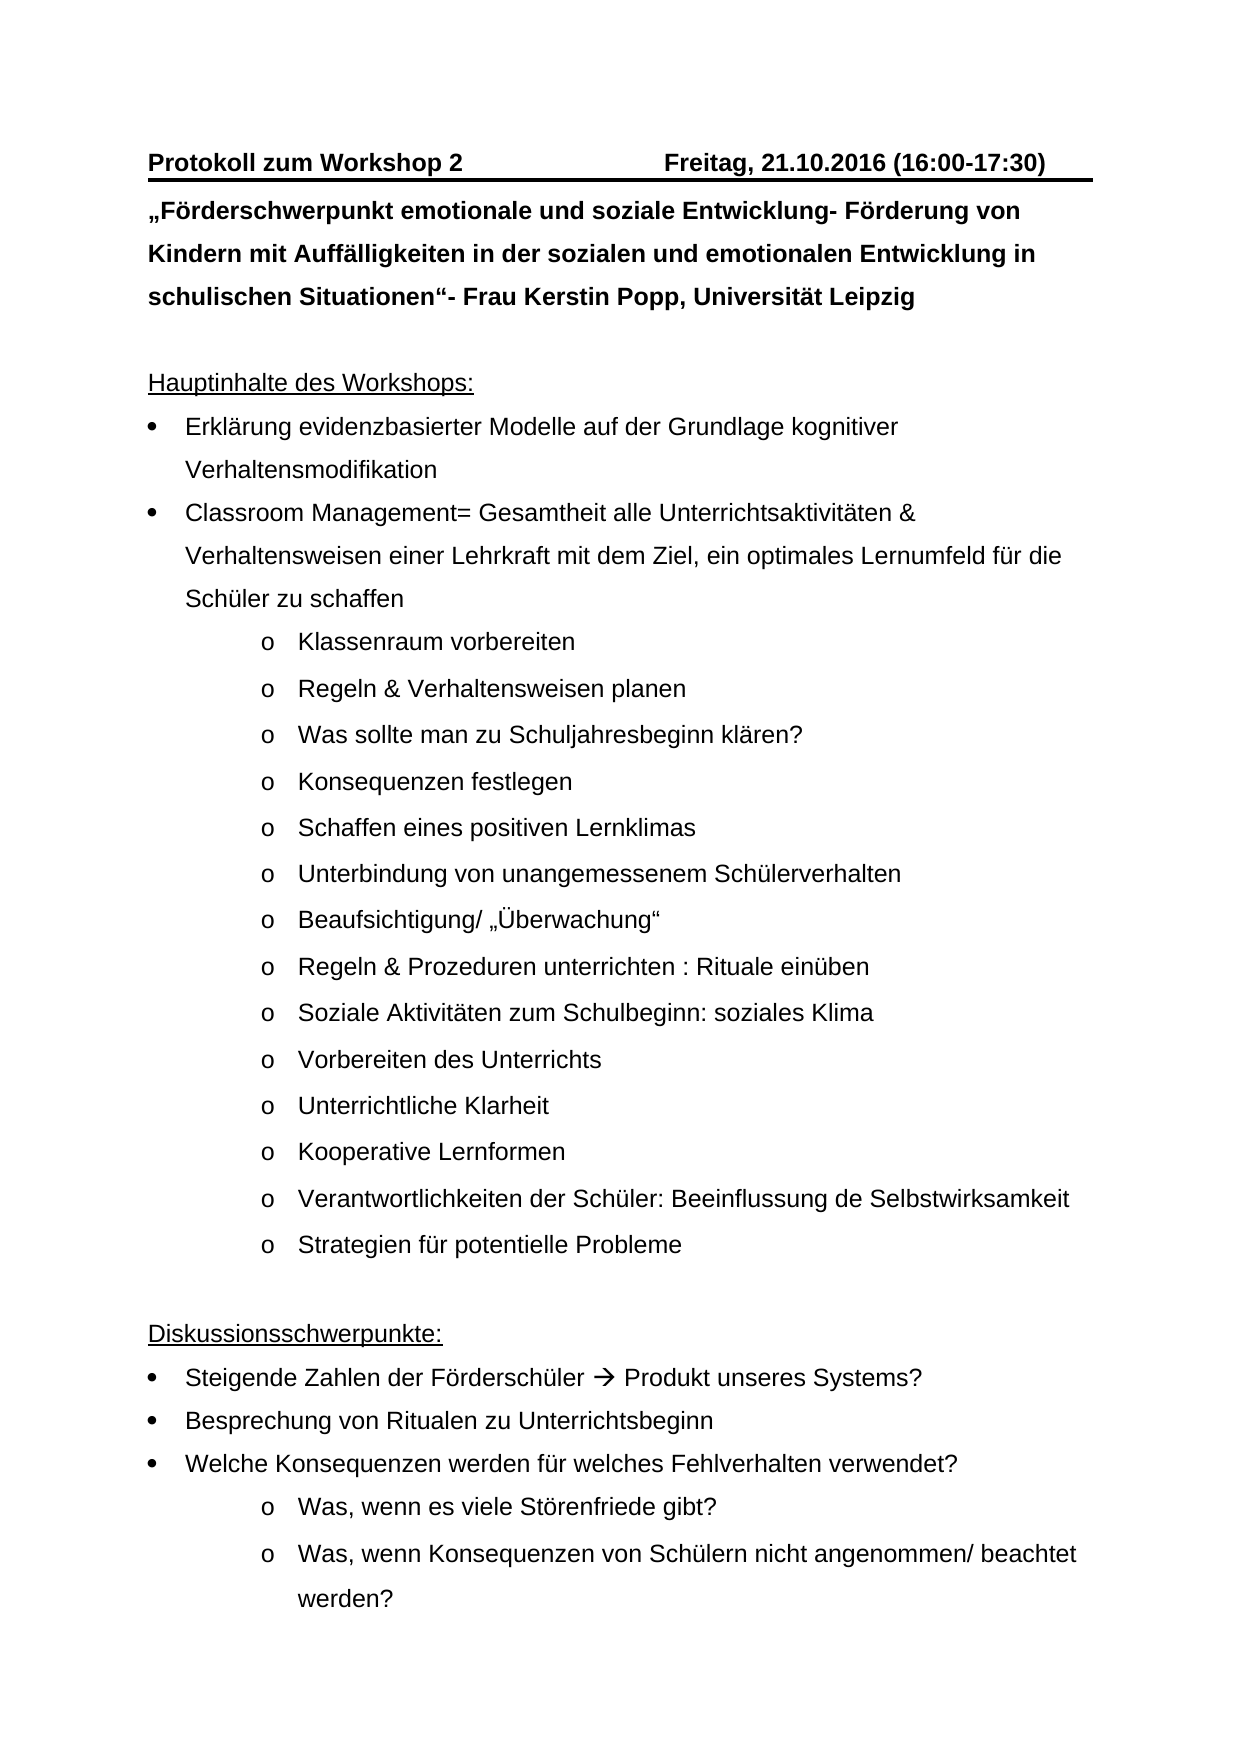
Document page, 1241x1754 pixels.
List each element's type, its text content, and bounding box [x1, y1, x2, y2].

list Regeln & Verhaltensweisen planen [260, 674, 1093, 705]
list Schaffen eines positiven Lernklimas [260, 813, 1093, 844]
list Was, wenn Konsequenzen von Schülern nicht angenommen/ beachtet werden? [260, 1539, 1093, 1613]
text Steigende Zahlen der Förderschüler Produkt unseres Systems? [148, 1363, 1093, 1391]
list Was sollte man zu Schuljahresbeginn klären? [260, 720, 1093, 751]
text Classroom Management= Gesamtheit alle Unterrichtsaktivitäten & Verhaltensweisen einer Lehrkraft mit dem Ziel, ein optimales Lernumfeld für die Schüler zu schaffen [148, 498, 1093, 613]
list Klassenraum vorbereiten [260, 627, 1093, 658]
text Protokoll zum Workshop 2 Freitag, 21.10.2016 (16:00-17:30) [148, 148, 1093, 178]
text Hauptinhalte des Workshops: [148, 368, 1093, 397]
list Soziale Aktivitäten zum Schulbeginn: soziales Klima [260, 998, 1093, 1029]
list Regeln & Prozeduren unterrichten : Rituale einüben [260, 952, 1093, 983]
list Strategien für potentielle Probleme [260, 1230, 1093, 1261]
list Kooperative Lernformen [260, 1137, 1093, 1168]
list Verantwortlichkeiten der Schüler: Beeinflussung de Selbstwirksamkeit [260, 1184, 1093, 1214]
list Unterbindung von unangemessenem Schülerverhalten [260, 859, 1093, 890]
text „Förderschwerpunkt emotionale und soziale Entwicklung- Förderung von Kindern mit Auffälligkeiten in der sozialen und emotionalen Entwicklung in schulischen Situationen“- Frau Kerstin Popp, Universität Leipzig [148, 196, 1093, 311]
text Erklärung evidenzbasierter Modelle auf der Grundlage kognitiver Verhaltensmodifikation [148, 412, 1093, 483]
list Vorbereiten des Unterrichts [260, 1044, 1093, 1076]
list Unterrichtliche Klarheit [260, 1091, 1093, 1122]
list Beaufsichtigung/ „Überwachung“ [260, 906, 1093, 936]
text Besprechung von Ritualen zu Unterrichtsbeginn [148, 1406, 1093, 1435]
list Diskussionsschwerpunkte: [148, 1319, 1093, 1348]
list Konsequenzen festlegen [260, 766, 1093, 797]
list Was, wenn es viele Störenfriede gibt? [260, 1492, 1093, 1523]
text Welche Konsequenzen werden für welches Fehlverhalten verwendet? [148, 1449, 1093, 1478]
